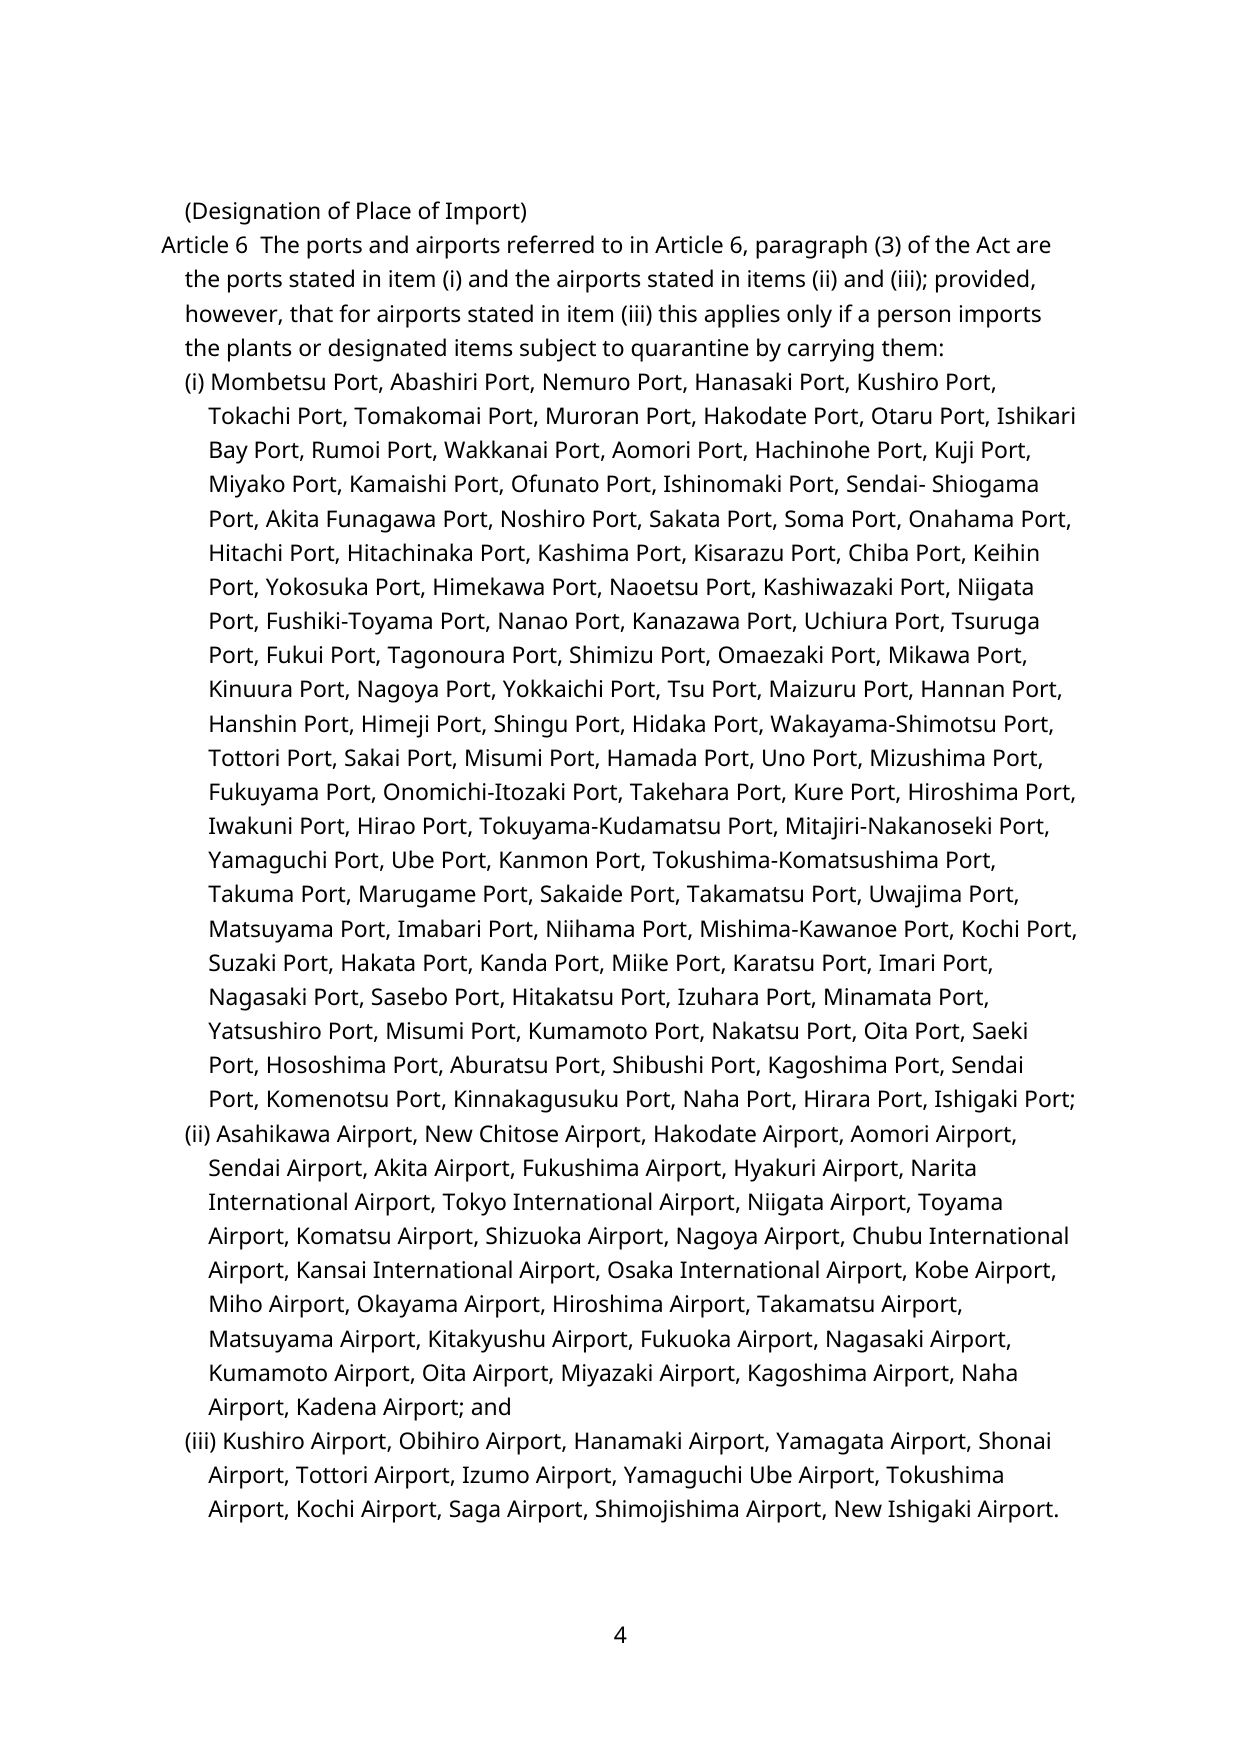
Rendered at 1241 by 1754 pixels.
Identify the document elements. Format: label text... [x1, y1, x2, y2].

text (iii) Kushiro Airport, Obihiro Airport, Hanamaki Airport, Yamagata Airport, Shonai Airport, Tottori Airport, Izumo Airport, Yamaguchi Ube Airport, Tokushima Airport, Kochi Airport, Saga Airport, Shimojishima Airport, New Ishigaki Airport. [184, 1424, 1079, 1526]
text (i) Mombetsu Port, Abashiri Port, Nemuro Port, Hanasaki Port, Kushiro Port, Tokachi Port, Tomakomai Port, Muroran Port, Hakodate Port, Otaru Port, Ishikari Bay Port, Rumoi Port, Wakkanai Port, Aomori Port, Hachinohe Port, Kuji Port, Miyako Port, Kamaishi Port, Ofunato Port, Ishinomaki Port, Sendai- Shiogama Port, Akita Funagawa Port, Noshiro Port, Sakata Port, Soma Port, Onahama Port, Hitachi Port, Hitachinaka Port, Kashima Port, Kisarazu Port, Chiba Port, Keihin Port, Yokosuka Port, Himekawa Port, Naoetsu Port, Kashiwazaki Port, Niigata Port, Fushiki-Toyama Port, Nanao Port, Kanazawa Port, Uchiura Port, Tsuruga Port, Fukui Port, Tagonoura Port, Shimizu Port, Omaezaki Port, Mikawa Port, Kinuura Port, Nagoya Port, Yokkaichi Port, Tsu Port, Maizuru Port, Hannan Port, Hanshin Port, Himeji Port, Shingu Port, Hidaka Port, Wakayama-Shimotsu Port, Tottori Port, Sakai Port, Misumi Port, Hamada Port, Uno Port, Mizushima Port, Fukuyama Port, Onomichi-Itozaki Port, Takehara Port, Kure Port, Hiroshima Port, Iwakuni Port, Hirao Port, Tokuyama-Kudamatsu Port, Mitajiri-Nakanoseki Port, Yamaguchi Port, Ube Port, Kanmon Port, Tokushima-Komatsushima Port, Takuma Port, Marugame Port, Sakaide Port, Takamatsu Port, Uwajima Port, Matsuyama Port, Imabari Port, Niihama Port, Mishima-Kawanoe Port, Kochi Port, Suzaki Port, Hakata Port, Kanda Port, Miike Port, Karatsu Port, Imari Port, Nagasaki Port, Sasebo Port, Hitakatsu Port, Izuhara Port, Minamata Port, Yatsushiro Port, Misumi Port, Kumamoto Port, Nakatsu Port, Oita Port, Saeki Port, Hososhima Port, Aburatsu Port, Shibushi Port, Kagoshima Port, Sendai Port, Komenotsu Port, Kinnakagusuku Port, Naha Port, Hirara Port, Ishigaki Port; [184, 364, 1079, 1116]
text (ii) Asahikawa Airport, New Chitose Airport, Hakodate Airport, Aomori Airport, Sendai Airport, Akita Airport, Fukushima Airport, Hyakuri Airport, Narita International Airport, Tokyo International Airport, Niigata Airport, Toyama Airport, Komatsu Airport, Shizuoka Airport, Nagoya Airport, Chubu International Airport, Kansai International Airport, Osaka International Airport, Kobe Airport, Miho Airport, Okayama Airport, Hiroshima Airport, Takamatsu Airport, Matsuyama Airport, Kitakyushu Airport, Fukuoka Airport, Nagasaki Airport, Kumamoto Airport, Oita Airport, Miyazaki Airport, Kagoshima Airport, Naha Airport, Kadena Airport; and [184, 1116, 1079, 1424]
text (Designation of Place of Import) [184, 194, 1079, 228]
text Article 6 The ports and airports referred to in Article 6, paragraph (3) of the Act are the ports stated in item (i) and the airports stated in items (ii) and (iii); provided, however, that for airports stated in item (iii) this applies only if a person imports the plants or designated items subject to quarantine by carrying them: [161, 228, 1079, 364]
